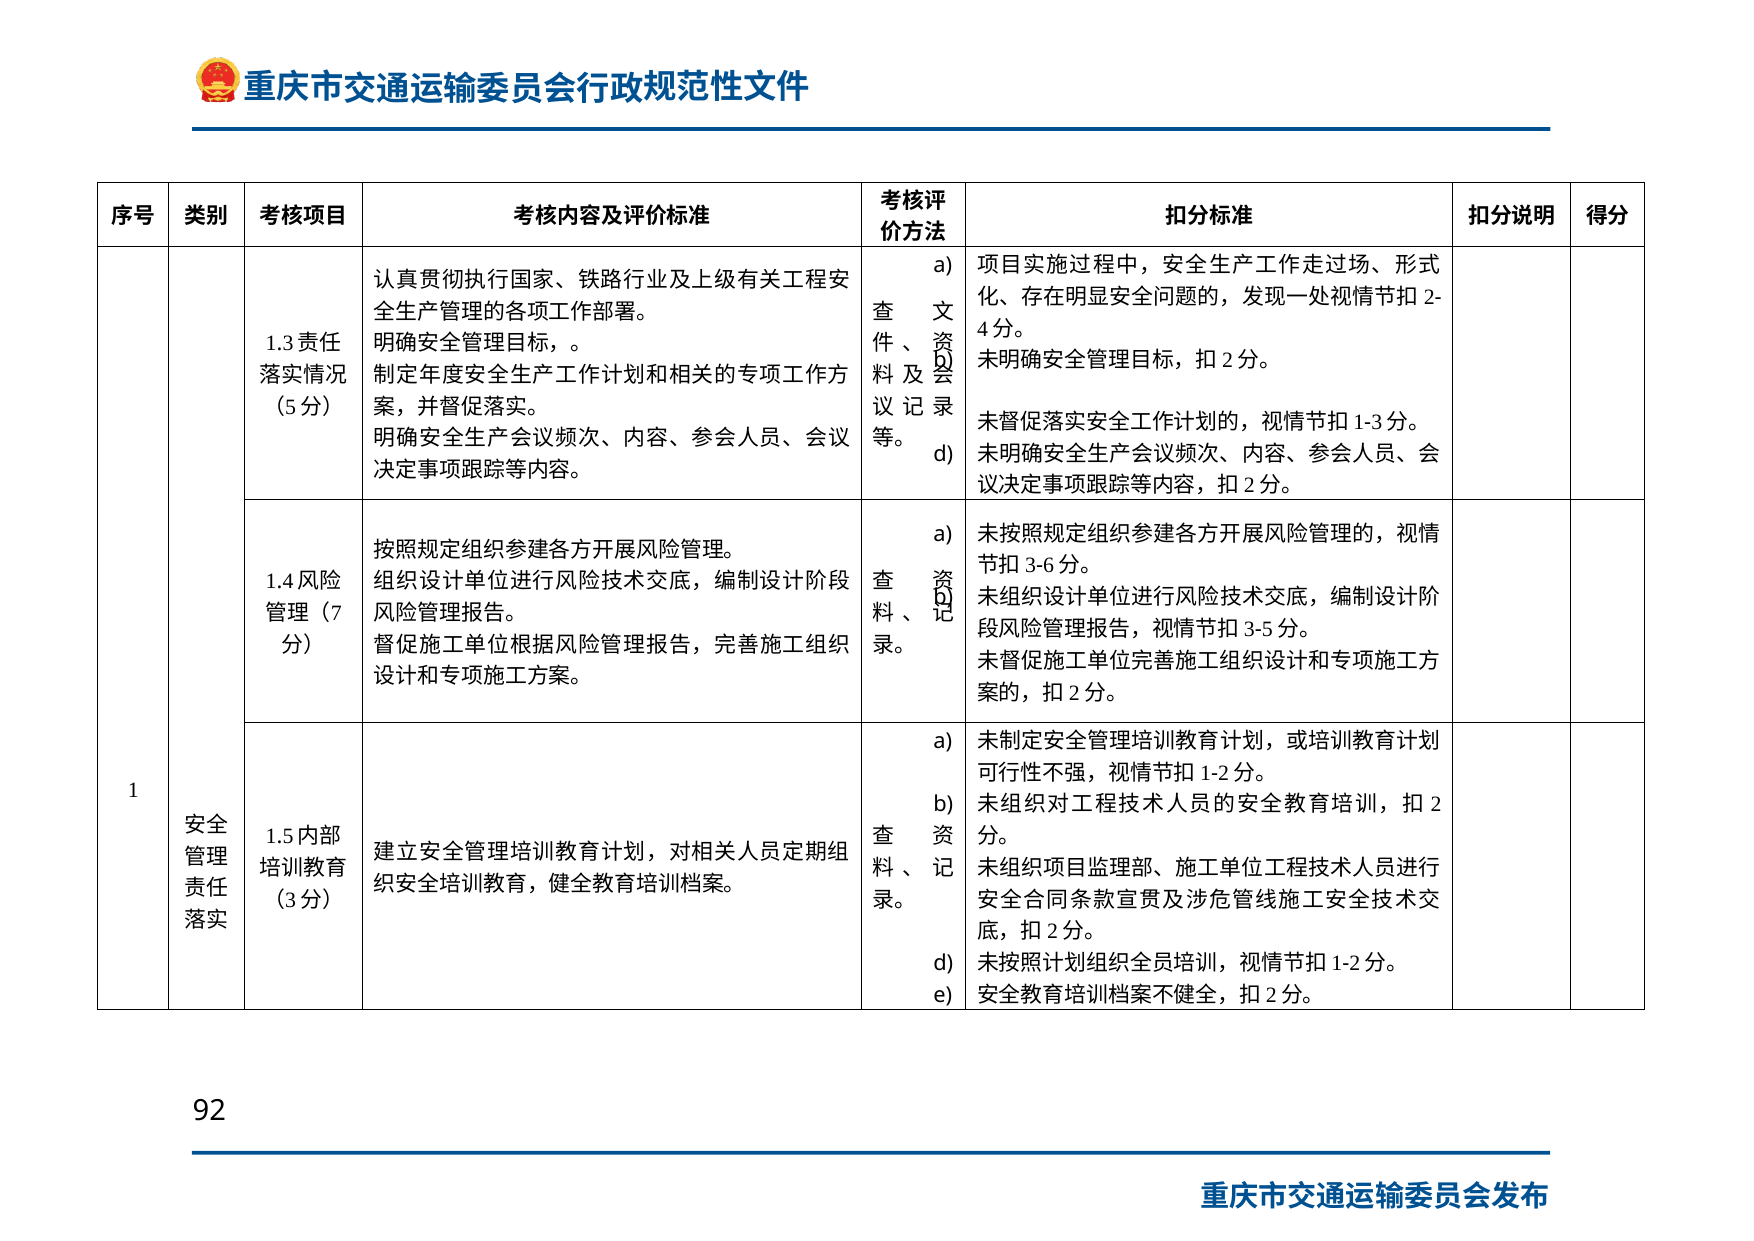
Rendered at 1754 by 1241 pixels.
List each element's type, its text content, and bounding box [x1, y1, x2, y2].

picture [192, 55, 244, 106]
table_header 考核内容及评价标准 [363, 183, 861, 246]
table_cell 1.5内部培训教育（3分） [245, 723, 362, 1008]
table_header 考核项目 [245, 183, 362, 246]
table_cell 查资料、记录。 [862, 500, 965, 722]
table_header 扣分说明 [1453, 183, 1570, 246]
table_cell 未按照规定组织参建各方开展风险管理的，视情节扣3-6分。 未组织设计单位进行风险技术交底，编制设计阶段风险管理报告，视情节扣3-5分。 未督促施工单位完善施工组织设计和专项施工方案的，扣2分。 [966, 500, 1452, 722]
table_cell 1.4风险管理（7分） [245, 500, 362, 722]
table_cell 按照规定组织参建各方开展风险管理。 组织设计单位进行风险技术交底，编制设计阶段风险管理报告。 督促施工单位根据风险管理报告，完善施工组织设计和专项施工方案。 [363, 500, 861, 722]
table_cell 认真贯彻执行国家、铁路行业及上级有关工程安全生产管理的各项工作部署。 明确安全管理目标，。 制定年度安全生产工作计划和相关的专项工作方案，并督促落实。 明确安全生产会议频次、内容、参会人员、会议决定事项跟踪等内容。 [363, 247, 861, 499]
table_cell 查资料、记录。 [862, 723, 965, 1008]
table_cell [1571, 500, 1644, 722]
table_header 得分 [1571, 183, 1644, 246]
table_cell 未制定安全管理培训教育计划，或培训教育计划可行性不强，视情节扣1-2分。 未组织对工程技术人员的安全教育培训，扣2分。 未组织项目监理部、施工单位工程技术人员进行安全合同条款宣贯及涉危管线施工安全技术交底，扣2分。 未按照计划组织全员培训，视情节扣1-2分。 安全教育培训档案不健全，扣2分。 [966, 723, 1452, 1008]
table_cell [1453, 500, 1570, 722]
table_cell [1571, 247, 1644, 499]
table_cell [1571, 723, 1644, 1008]
table_cell 建立安全管理培训教育计划，对相关人员定期组织安全培训教育，健全教育培训档案。 [363, 723, 861, 1008]
table_cell 项目实施过程中，安全生产工作走过场、形式化、存在明显安全问题的，发现一处视情节扣2-4分。 未明确安全管理目标，扣2分。 未督促落实安全工作计划的，视情节扣1-3分。 未明确安全生产会议频次、内容、参会人员、会议决定事项跟踪等内容，扣2分。 [966, 247, 1452, 499]
table_header 序号 [98, 183, 168, 246]
table_header 扣分标准 [966, 183, 1452, 246]
table_cell 1.3责任落实情况（5分） [245, 247, 362, 499]
table_cell [1453, 247, 1570, 499]
table_cell 查文件、资料及会议记录等。 [862, 247, 965, 499]
table_header 考核评价方法 [862, 183, 965, 246]
table_cell [1453, 723, 1570, 1008]
table_header 类别 [169, 183, 244, 246]
